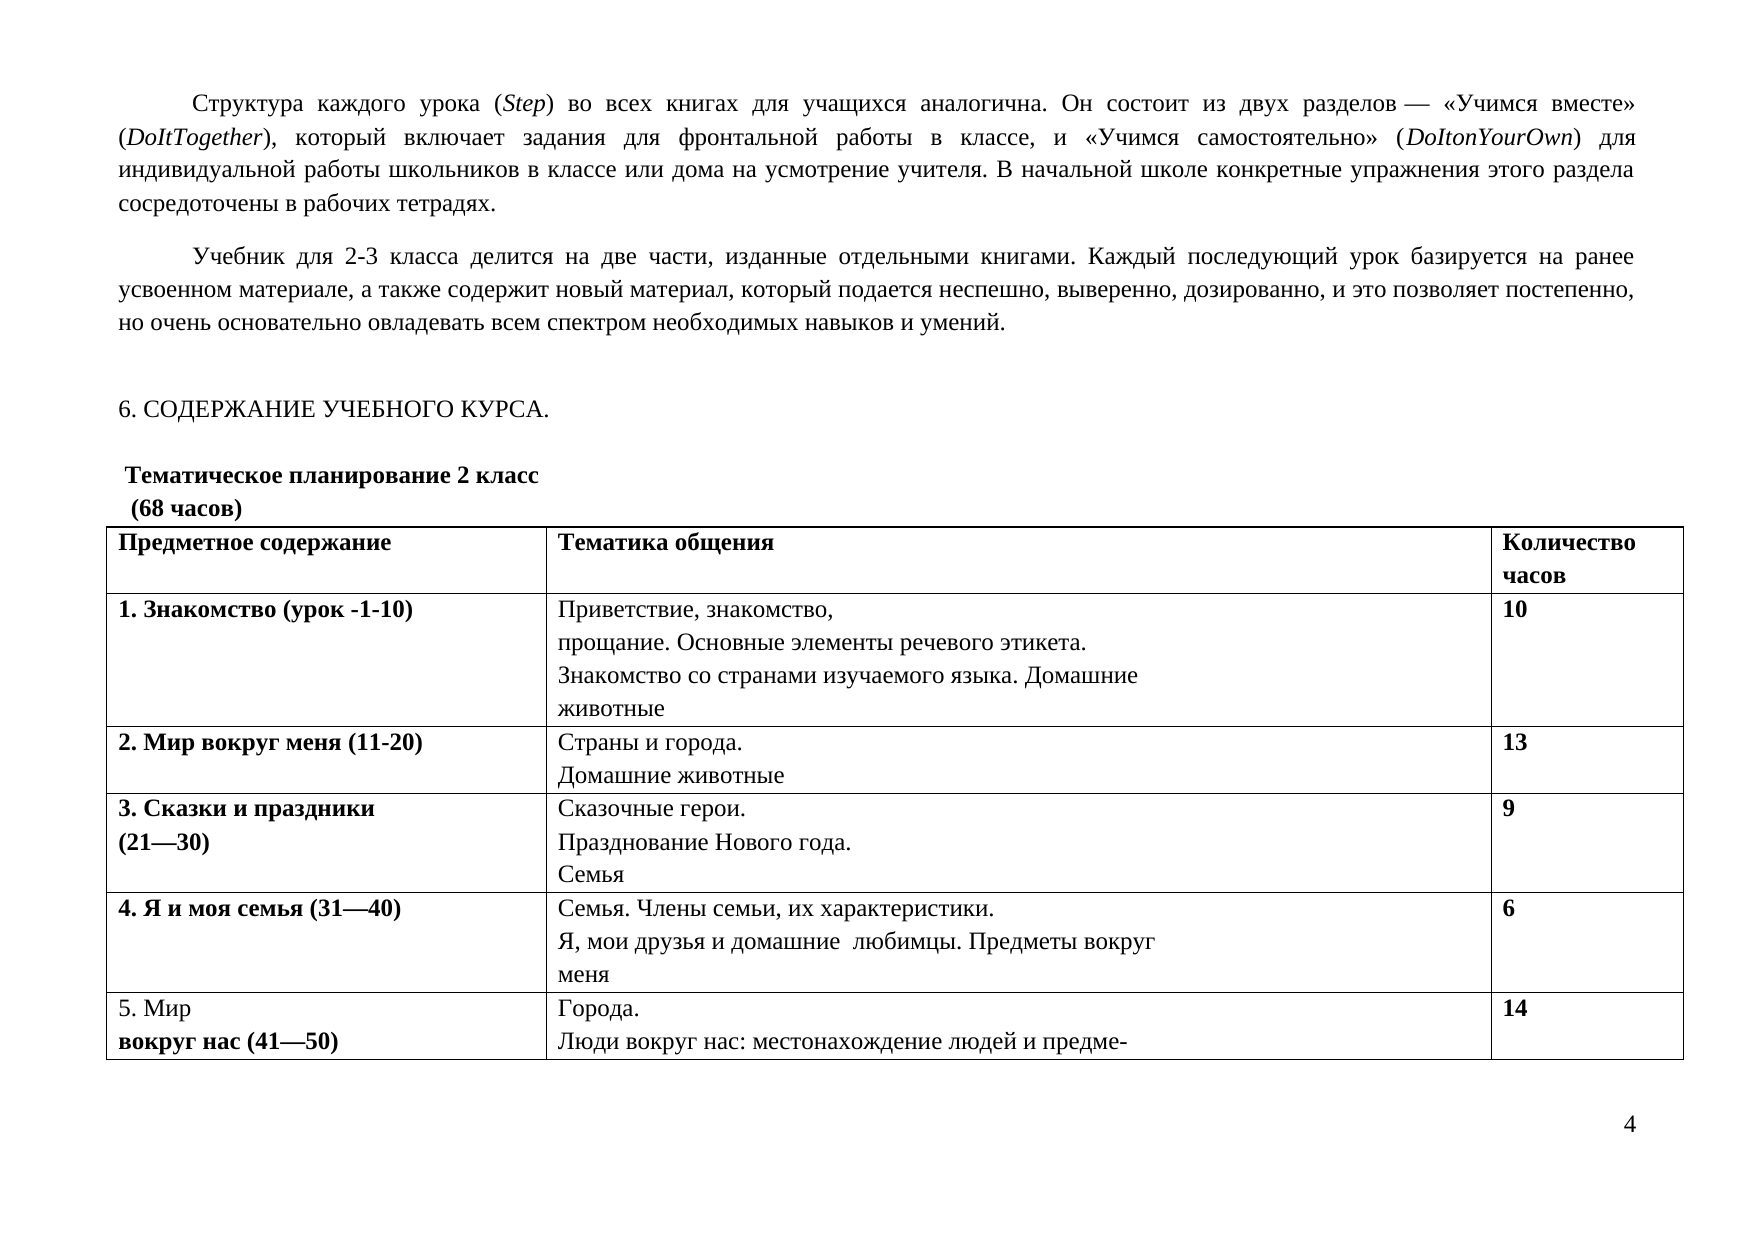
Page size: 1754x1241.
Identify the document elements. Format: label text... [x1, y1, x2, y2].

table_cell Приветствие, знакомство, прощание. Основные элементы речевого этикета. Знакомство со странами изучаемого языка. Домашние животные [547, 594, 1491, 726]
table_header Количество часов [1492, 528, 1683, 593]
text (68 часов) [118, 493, 1636, 522]
table_cell Страны и города. Домашние животные [547, 727, 1491, 792]
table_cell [107, 993, 546, 1058]
table_cell 4. Я и моя семья (31—40) [107, 893, 546, 992]
table_cell 1. Знакомство (урок -1-10) [107, 594, 546, 726]
table_cell 9 [1492, 794, 1683, 892]
table_cell 3. Сказки и праздники (21—30) [107, 794, 546, 892]
table_cell 14 [1492, 993, 1683, 1058]
table_cell Сказочные герои. Празднование Нового года. Семья [547, 794, 1491, 892]
text Тематическое планирование 2 класс [118, 460, 1636, 489]
table_header Тематика общения [547, 528, 1491, 593]
table_cell 10 [1492, 594, 1683, 726]
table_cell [547, 993, 1491, 1058]
table_cell Семья. Члены семьи, их характеристики. Я, мои друзья и домашние любимцы. Предметы вокруг меня [547, 893, 1491, 992]
table_cell 13 [1492, 727, 1683, 792]
text Структура каждого урока (Step) во всех книгах для учащихся аналогична. Он состоит из двух разделов — «Учимся вместе» (DoItTogether), который включает задания для фронтальной работы в классе, и «Учимся самостоятельно» (DoItonYourOwn) для индивидуальной работы школьников в классе или дома на усмотрение учителя. В начальной школе конкретные упражнения этого раздела сосредоточены в рабочих тетрадях. [118, 88, 1636, 216]
table_cell 6 [1492, 893, 1683, 992]
text 6. СОДЕРЖАНИЕ УЧЕБНОГО КУРСА. [118, 394, 1636, 423]
table_header Предметное содержание [107, 528, 546, 593]
table_cell 2. Мир вокруг меня (11-20) [107, 727, 546, 792]
text Учебник для 2-3 класса делится на две части, изданные отдельными книгами. Каждый последующий урок базируется на ранее усвоенном материале, а также содержит новый материал, который подается неспешно, выверенно, дозированно, и это позволяет постепенно, но очень основательно овладевать всем спектром необходимых навыков и умений. [118, 241, 1636, 336]
